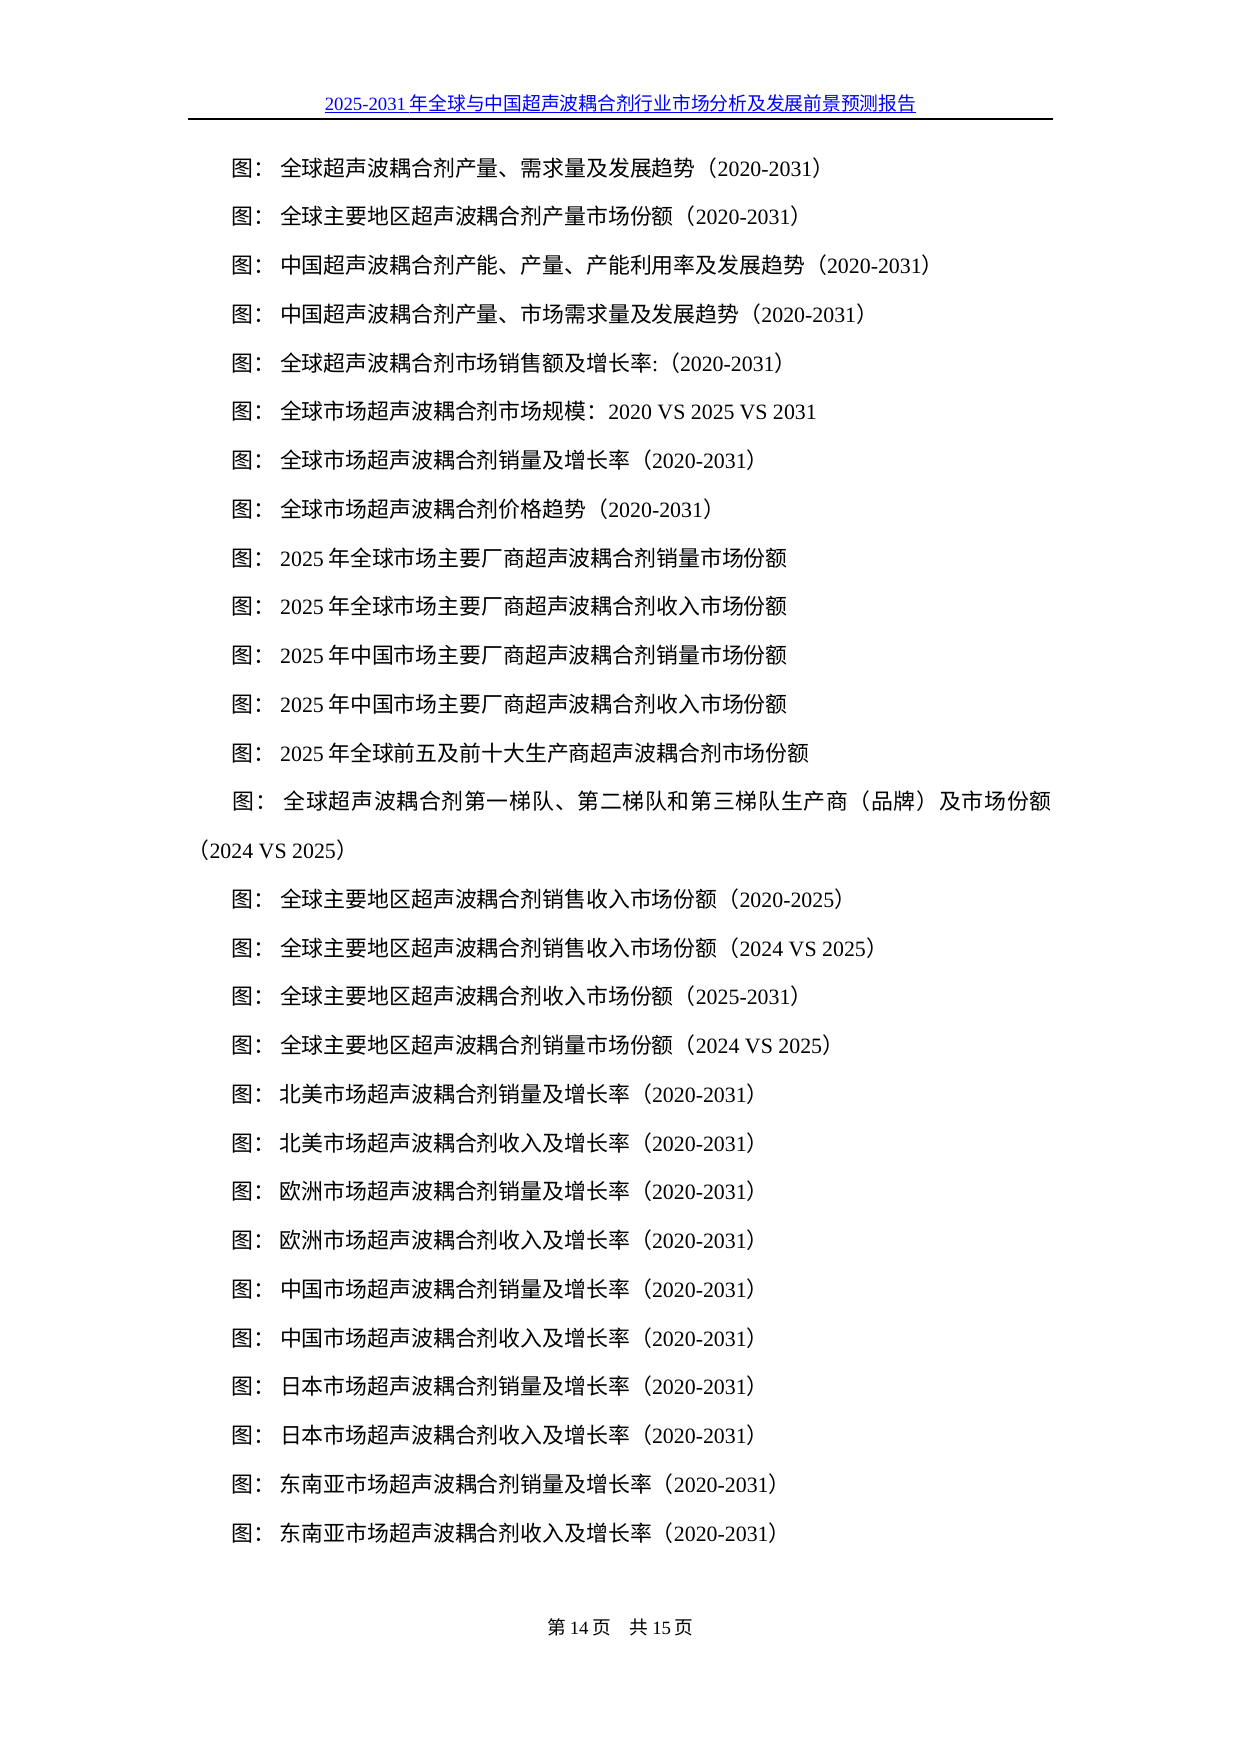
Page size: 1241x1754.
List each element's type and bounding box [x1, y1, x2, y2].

text [187, 150, 1053, 1548]
